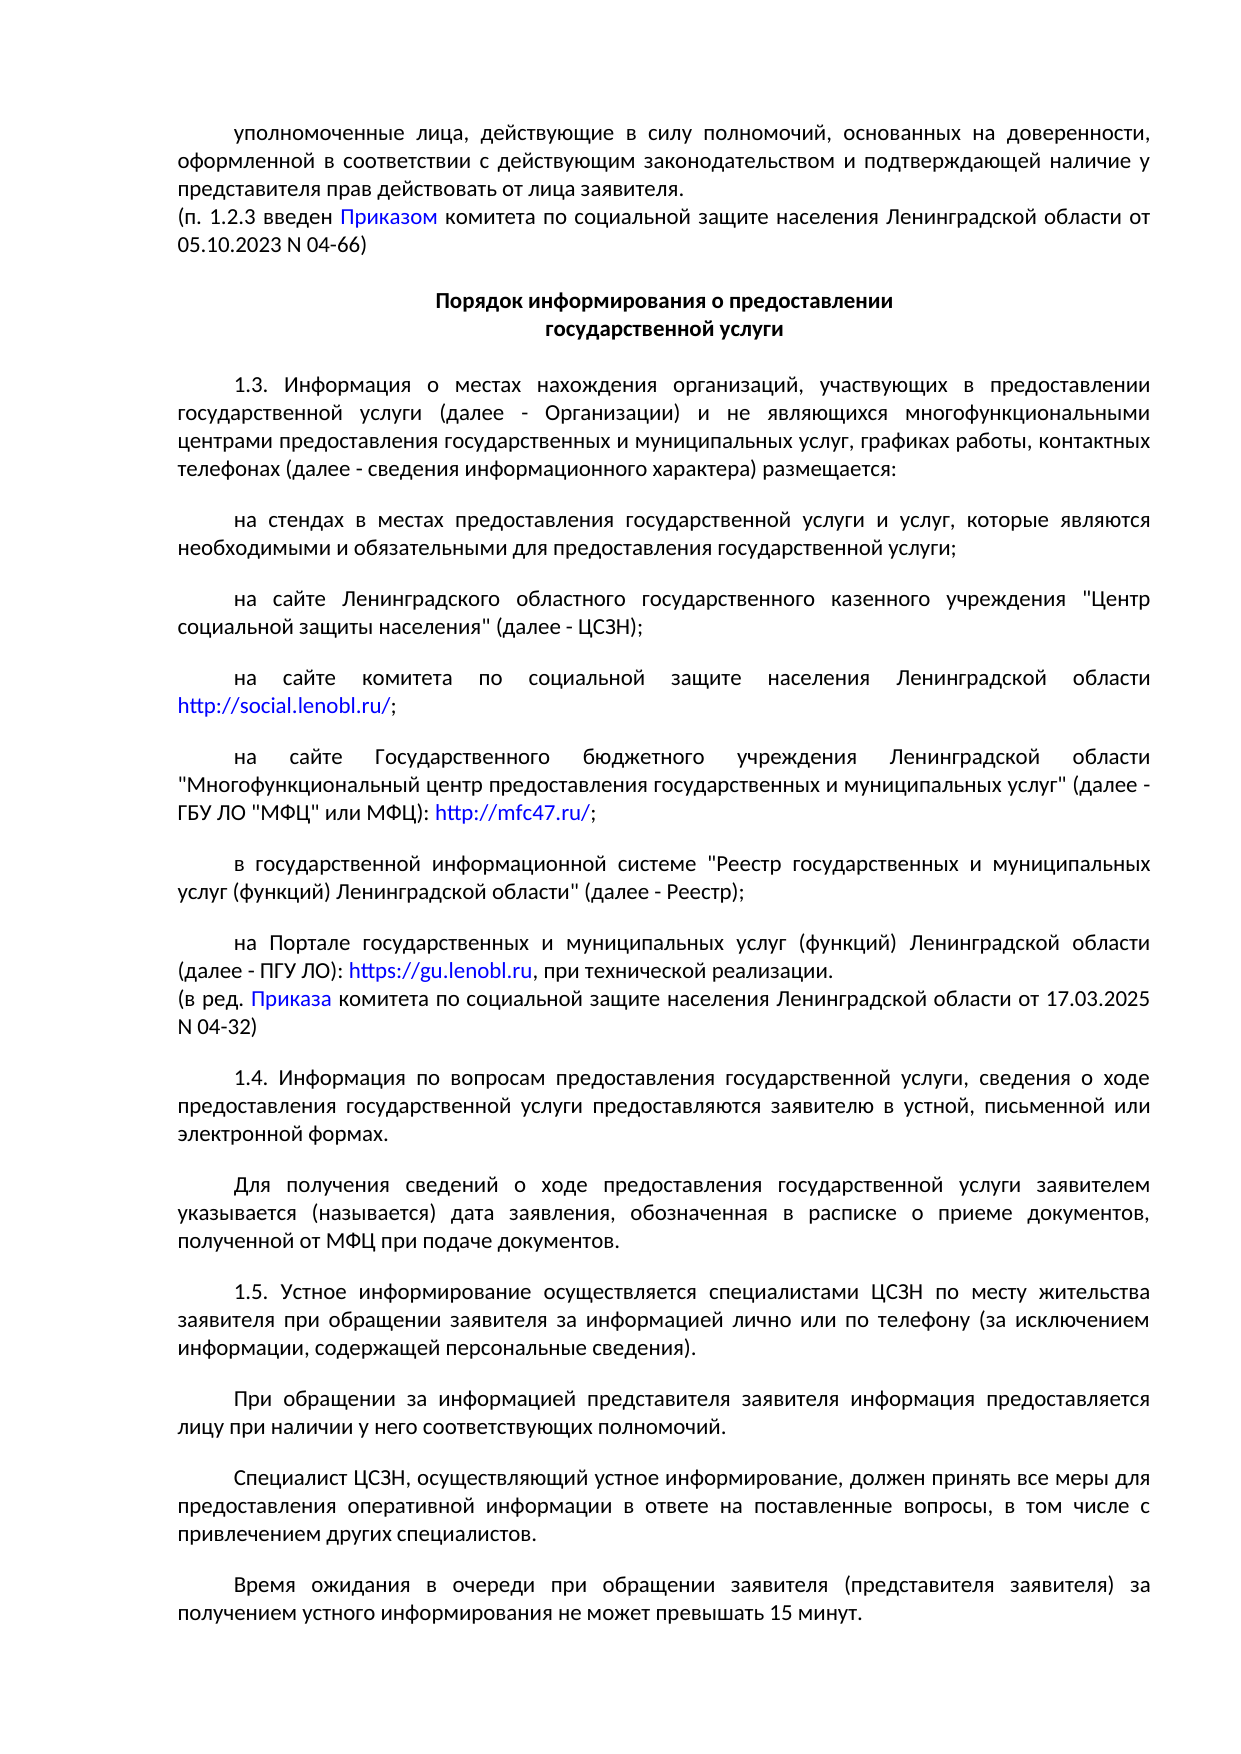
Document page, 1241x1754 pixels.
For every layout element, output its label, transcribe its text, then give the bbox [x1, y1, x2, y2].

text (в ред. Приказа комитета по социальной защите населения Ленинградской области от 17.03.2025 N 04-32) [177, 984, 1152, 1040]
title Порядок информирования о предоставлении [177, 286, 1152, 314]
text на Портале государственных и муниципальных услуг (функций) Ленинградской области (далее - ПГУ ЛО): https://gu.lenobl.ru, при технической реализации. [177, 928, 1152, 984]
text Специалист ЦСЗН, осуществляющий устное информирование, должен принять все меры для предоставления оперативной информации в ответе на поставленные вопросы, в том числе с привлечением других специалистов. [177, 1463, 1152, 1547]
text При обращении за информацией представителя заявителя информация предоставляется лицу при наличии у него соответствующих полномочий. [177, 1384, 1152, 1440]
text Для получения сведений о ходе предоставления государственной услуги заявителем указывается (называется) дата заявления, обозначенная в расписке о приеме документов, полученной от МФЦ при подаче документов. [177, 1170, 1152, 1254]
text 1.5. Устное информирование осуществляется специалистами ЦСЗН по месту жительства заявителя при обращении заявителя за информацией лично или по телефону (за исключением информации, содержащей персональные сведения). [177, 1277, 1152, 1361]
text на сайте комитета по социальной защите населения Ленинградской области http://social.lenobl.ru/; [177, 663, 1152, 719]
text на стендах в местах предоставления государственной услуги и услуг, которые являются необходимыми и обязательными для предоставления государственной услуги; [177, 505, 1152, 561]
text 1.4. Информация по вопросам предоставления государственной услуги, сведения о ходе предоставления государственной услуги предоставляются заявителю в устной, письменной или электронной формах. [177, 1063, 1152, 1147]
text Время ожидания в очереди при обращении заявителя (представителя заявителя) за получением устного информирования не может превышать 15 минут. [177, 1570, 1152, 1626]
text уполномоченные лица, действующие в силу полномочий, основанных на доверенности, оформленной в соответствии с действующим законодательством и подтверждающей наличие у представителя прав действовать от лица заявителя. [177, 118, 1152, 202]
text на сайте Ленинградского областного государственного казенного учреждения "Центр социальной защиты населения" (далее - ЦСЗН); [177, 584, 1152, 640]
text (п. 1.2.3 введен Приказом комитета по социальной защите населения Ленинградской области от 05.10.2023 N 04-66) [177, 202, 1152, 258]
text на сайте Государственного бюджетного учреждения Ленинградской области "Многофункциональный центр предоставления государственных и муниципальных услуг" (далее - ГБУ ЛО "МФЦ" или МФЦ): http://mfc47.ru/; [177, 742, 1152, 826]
text 1.3. Информация о местах нахождения организаций, участвующих в предоставлении государственной услуги (далее - Организации) и не являющихся многофункциональными центрами предоставления государственных и муниципальных услуг, графиках работы, контактных телефонах (далее - сведения информационного характера) размещается: [177, 370, 1152, 482]
title государственной услуги [177, 314, 1152, 342]
text в государственной информационной системе "Реестр государственных и муниципальных услуг (функций) Ленинградской области" (далее - Реестр); [177, 849, 1152, 905]
